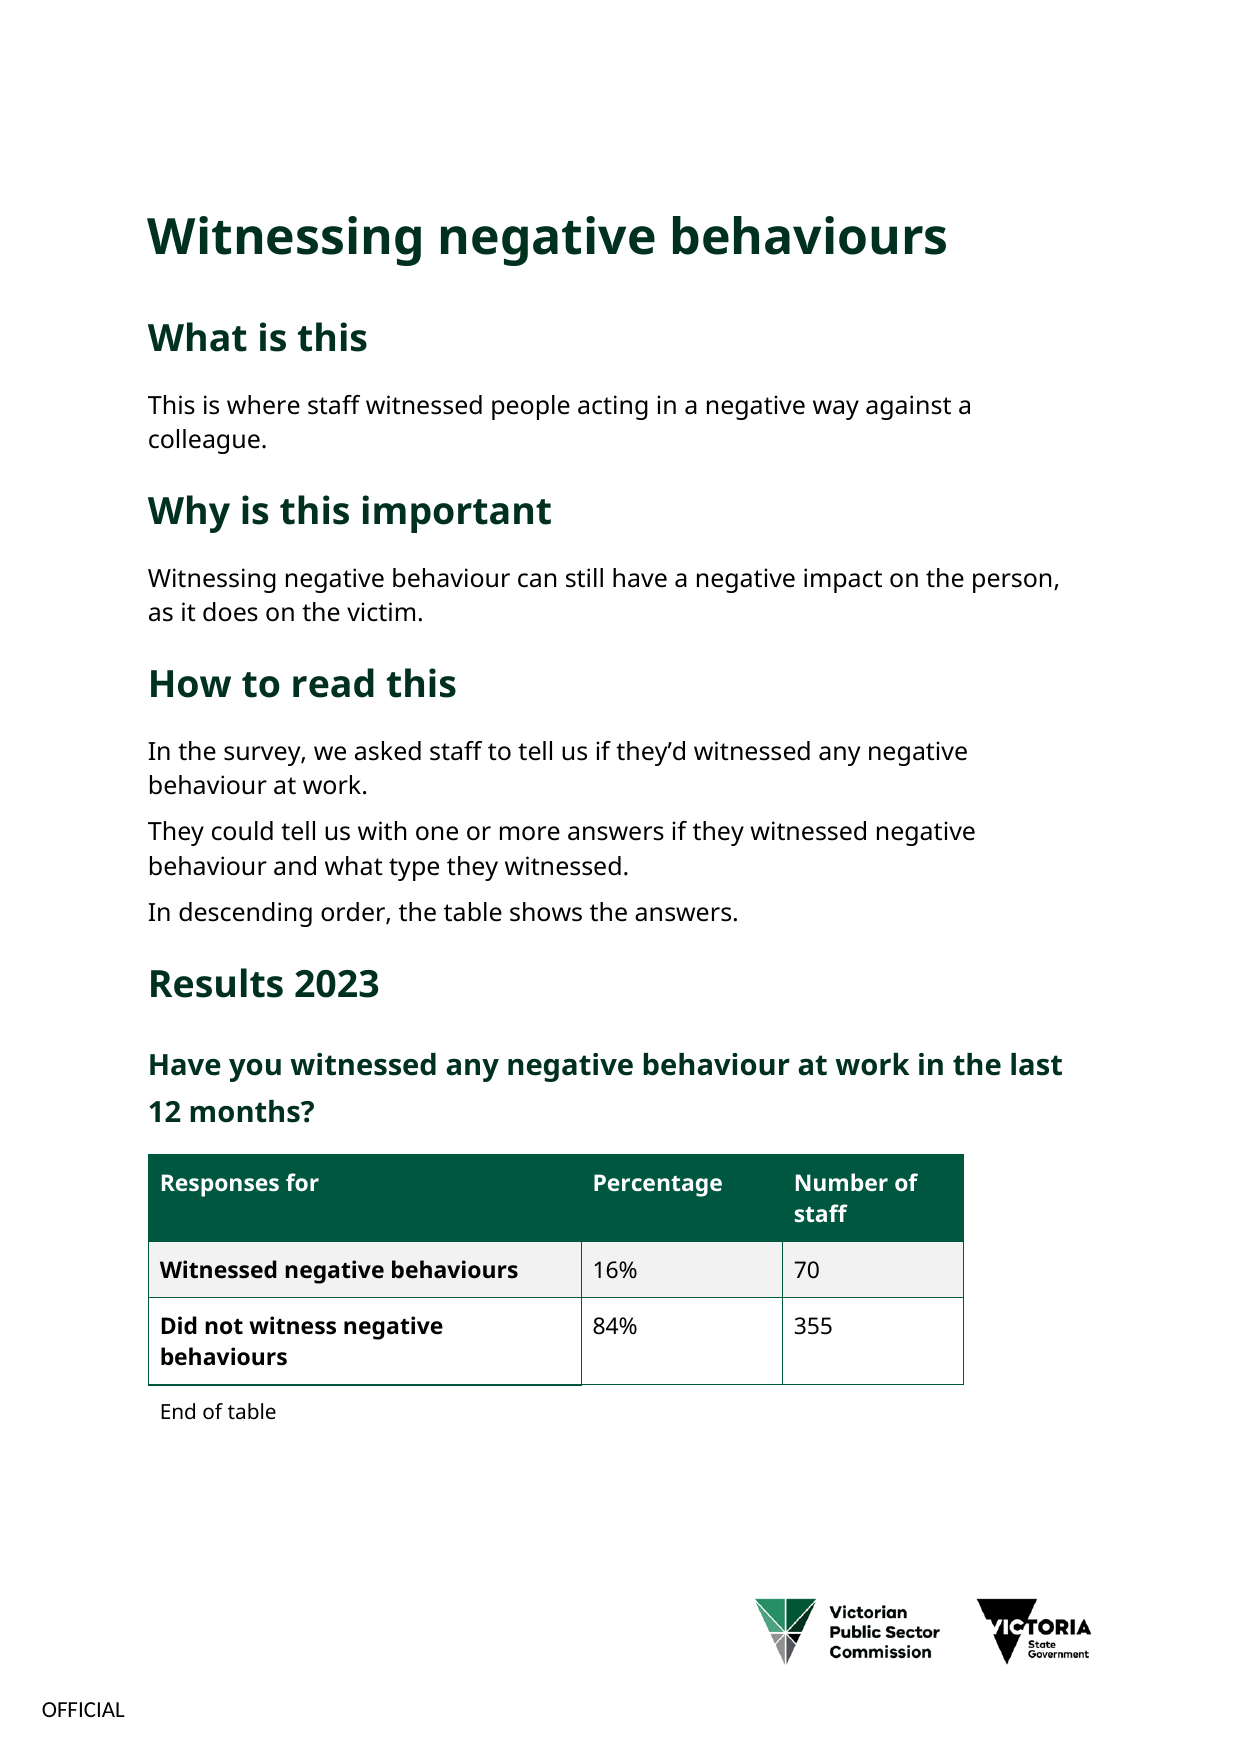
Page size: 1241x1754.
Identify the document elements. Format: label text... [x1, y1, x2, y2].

text In the survey, we asked staff to tell us if they’d witnessed any negative behaviour at work. [148, 733, 1092, 802]
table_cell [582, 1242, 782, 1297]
text This is where staff witnessed people acting in a negative way against a colleague. [148, 387, 1092, 455]
text They could tell us with one or more answers if they witnessed negative behaviour and what type they witnessed. [148, 814, 1092, 882]
subtitle Results 2023 [148, 958, 1092, 1009]
picture [754, 1598, 1093, 1666]
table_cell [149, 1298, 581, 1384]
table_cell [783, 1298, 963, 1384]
subtitle What is this [148, 311, 1092, 362]
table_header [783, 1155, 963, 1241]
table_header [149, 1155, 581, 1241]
subtitle Witnessing negative behaviours [148, 201, 1092, 269]
text In descending order, the table shows the answers. [148, 894, 1092, 929]
subtitle How to read this [148, 658, 1092, 709]
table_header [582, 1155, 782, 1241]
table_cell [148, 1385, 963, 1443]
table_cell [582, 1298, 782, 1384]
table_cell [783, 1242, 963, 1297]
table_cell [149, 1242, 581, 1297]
subtitle Why is this important [148, 484, 1092, 536]
text Witnessing negative behaviour can still have a negative impact on the person, as it does on the victim. [148, 560, 1092, 628]
subtitle Have you witnessed any negative behaviour at work in the last 12 months? [148, 1044, 1092, 1131]
